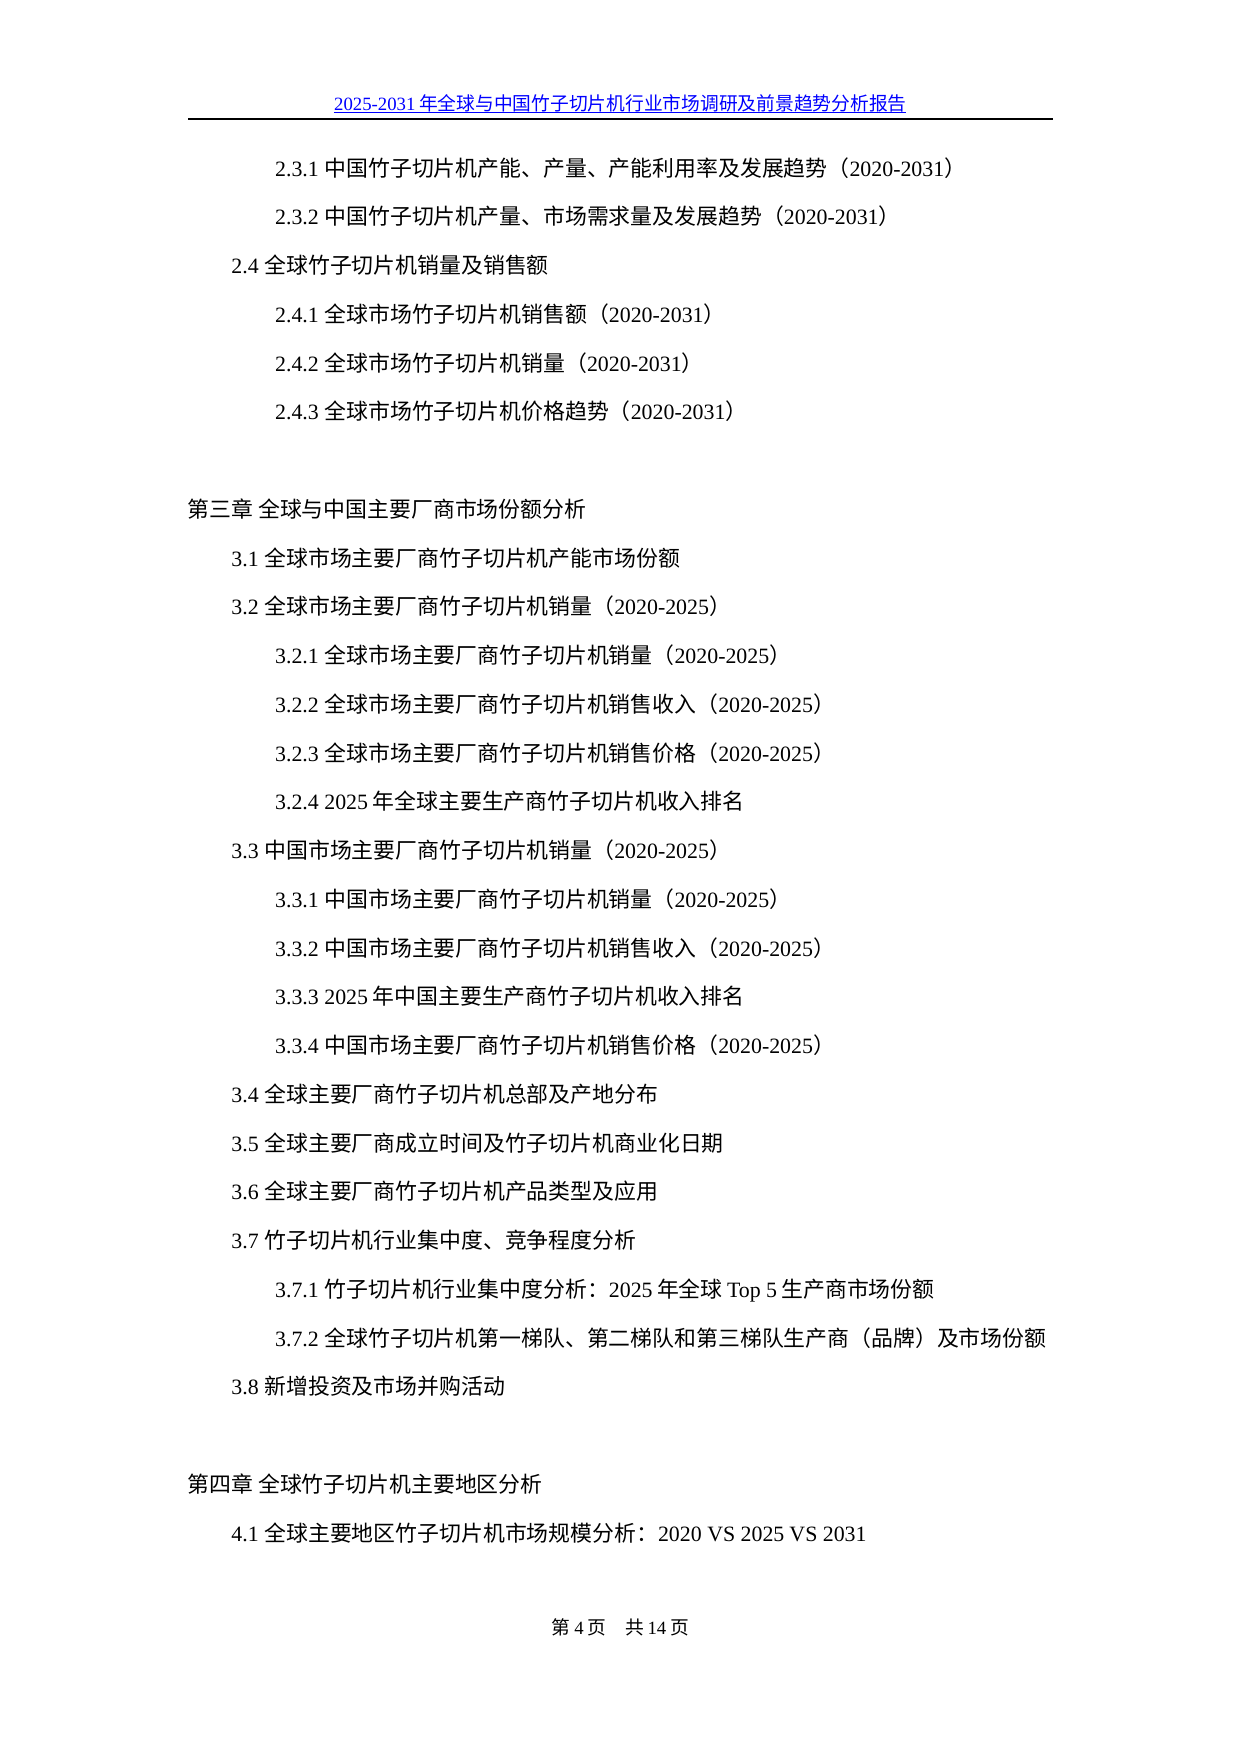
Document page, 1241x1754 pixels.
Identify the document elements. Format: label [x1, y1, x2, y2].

text [187, 150, 1053, 1548]
